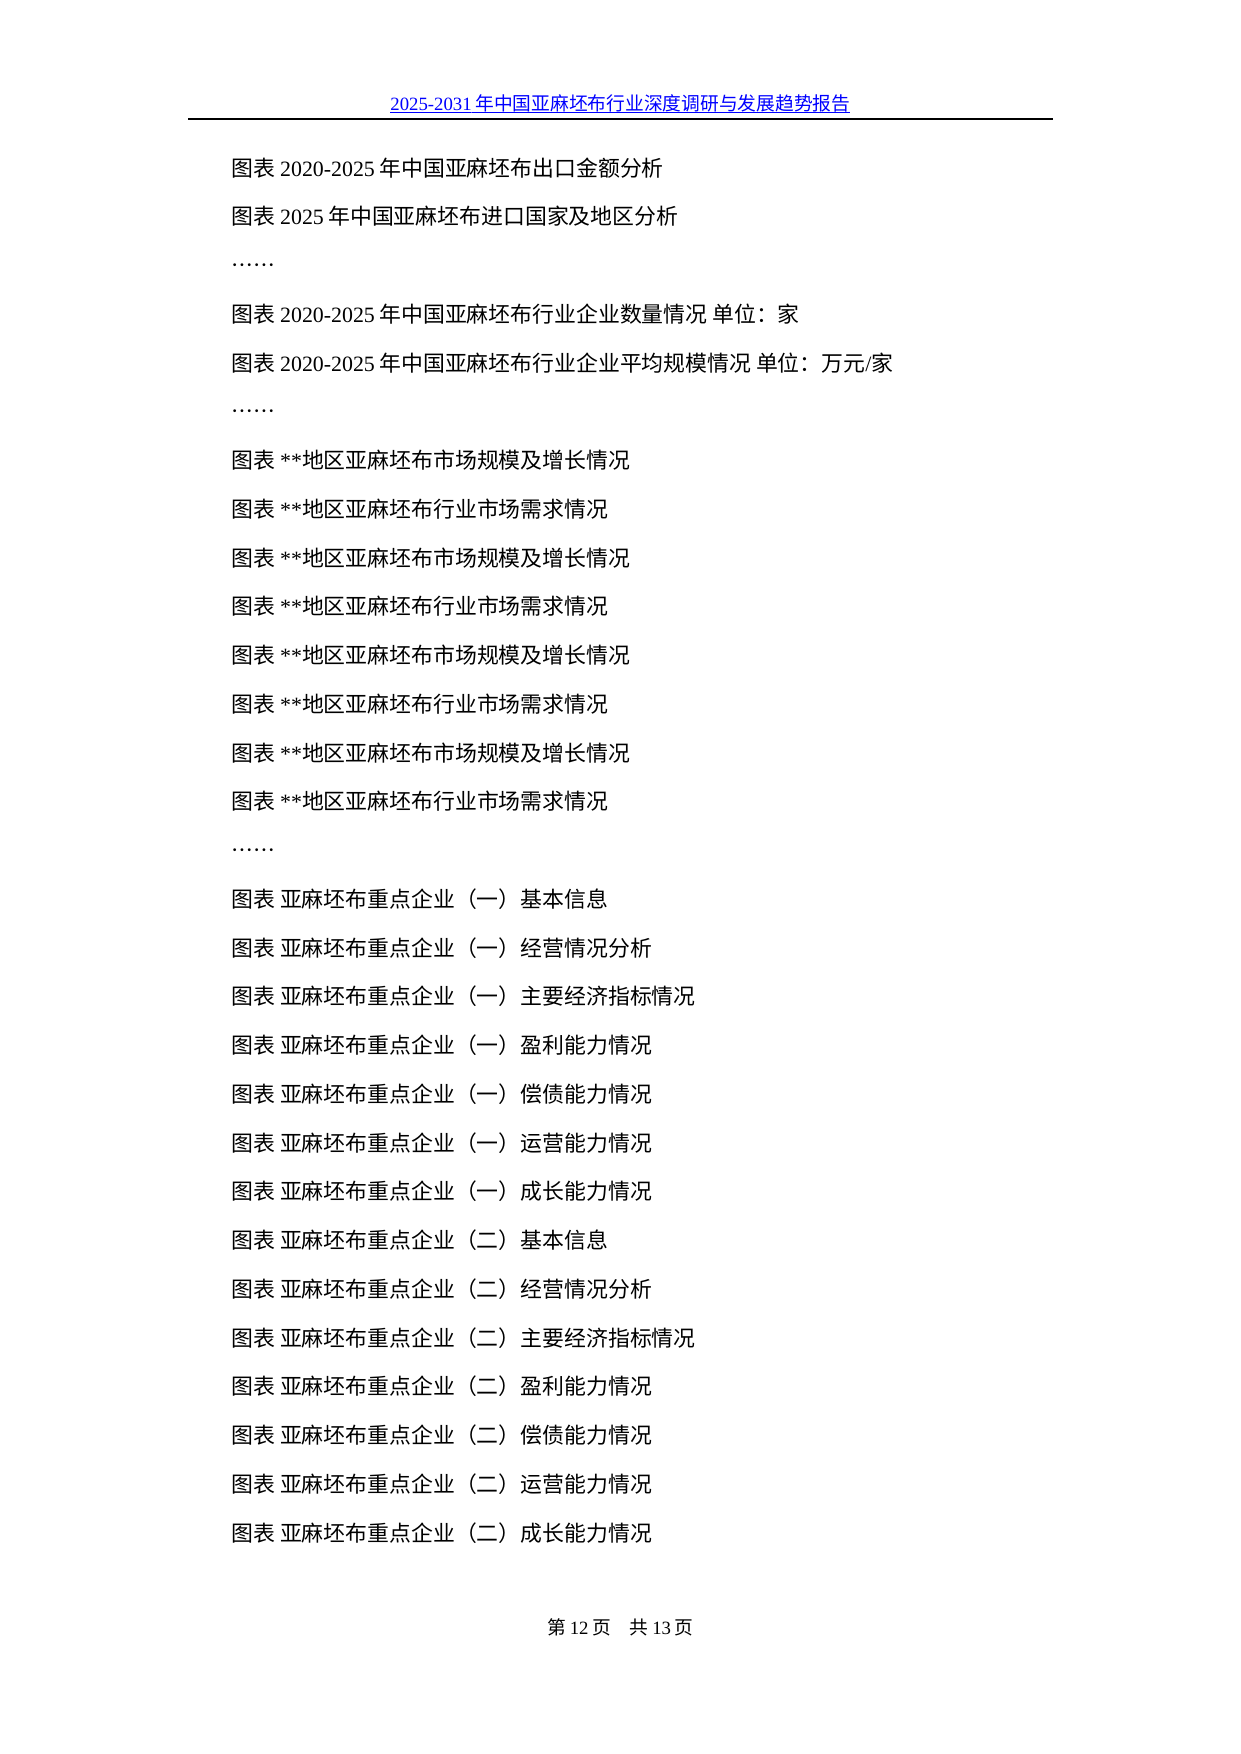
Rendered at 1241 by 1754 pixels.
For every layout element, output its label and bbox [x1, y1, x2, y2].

text [187, 150, 1053, 1548]
